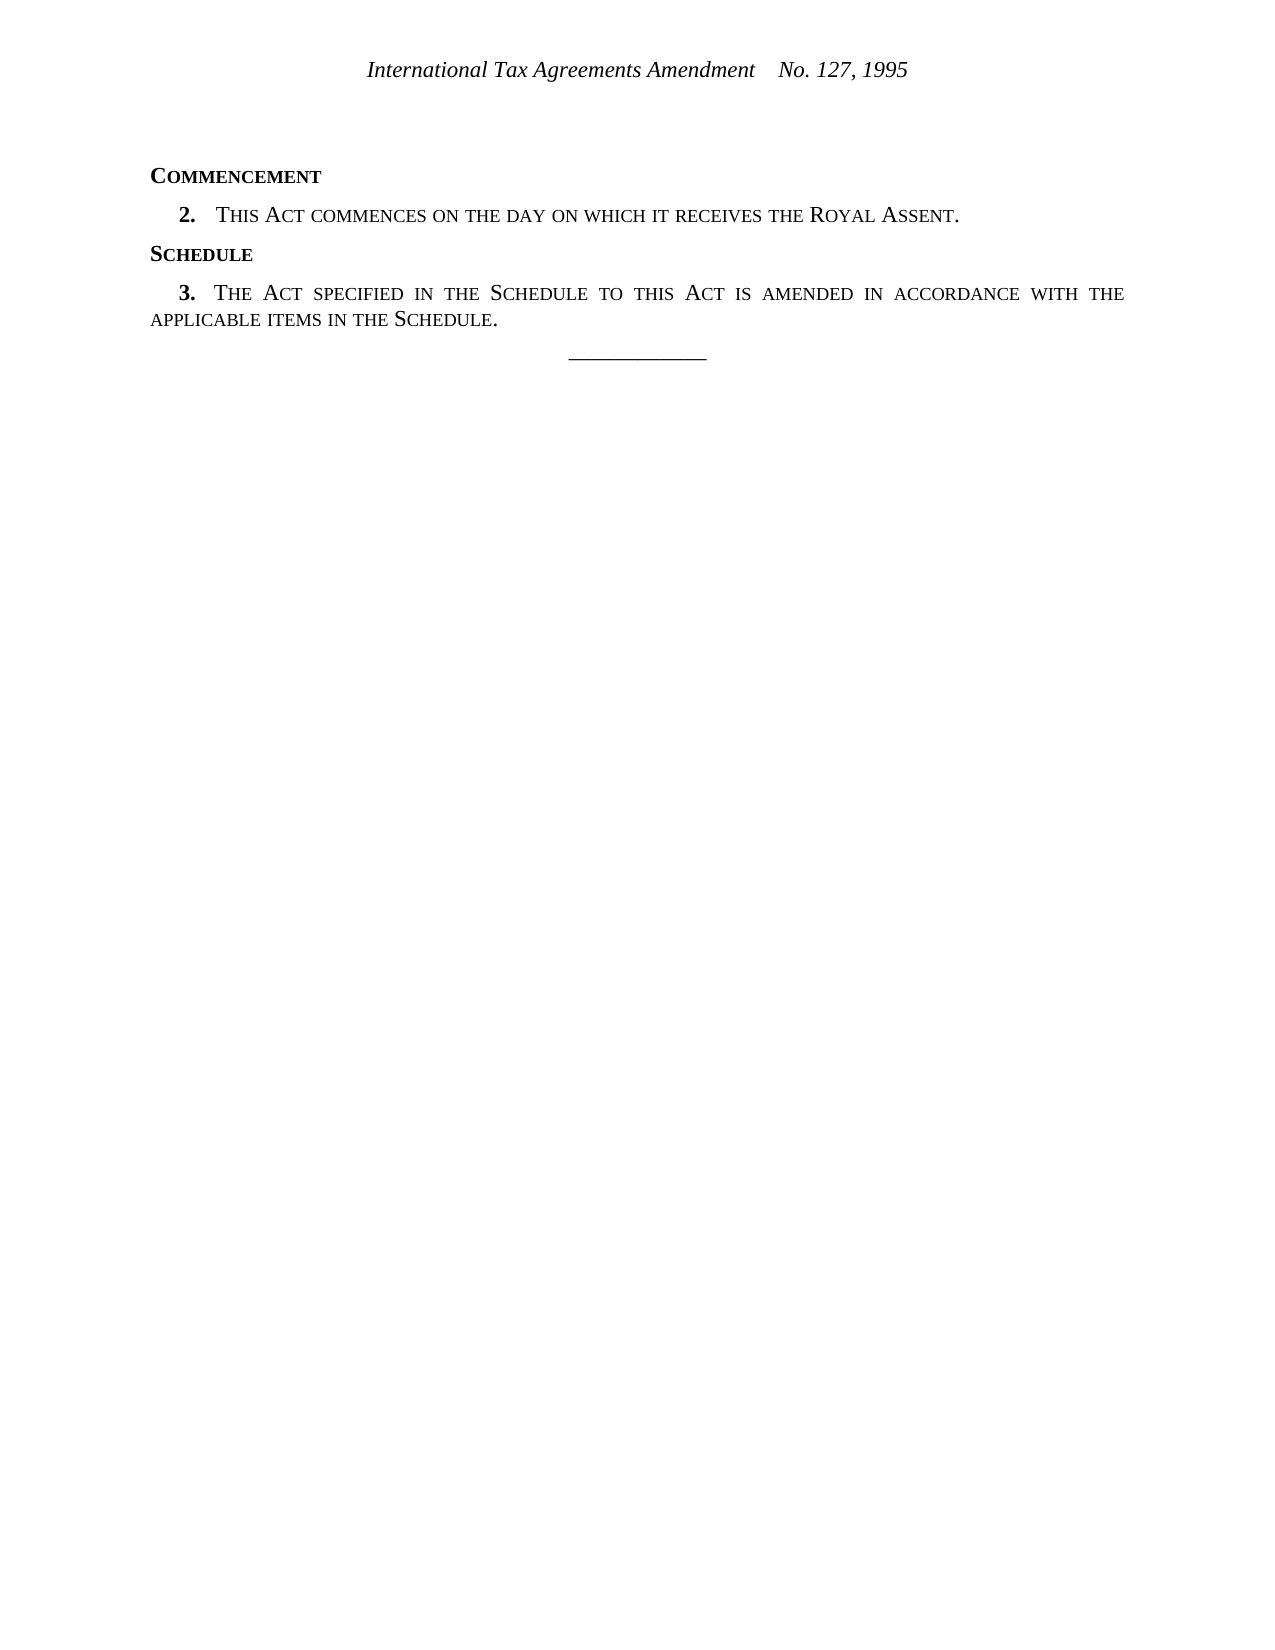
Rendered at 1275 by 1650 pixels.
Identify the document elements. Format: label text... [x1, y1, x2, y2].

text 3. The Act specified in the Schedule to this Act is amended in accordance with the applicable items in the Schedule. [150, 279, 1125, 332]
text Schedule [150, 240, 1125, 267]
text Commencement [150, 162, 1125, 189]
text 2. This Act commences on the day on which it receives the Royal Assent. [150, 201, 1125, 228]
text —————— [150, 344, 1125, 371]
